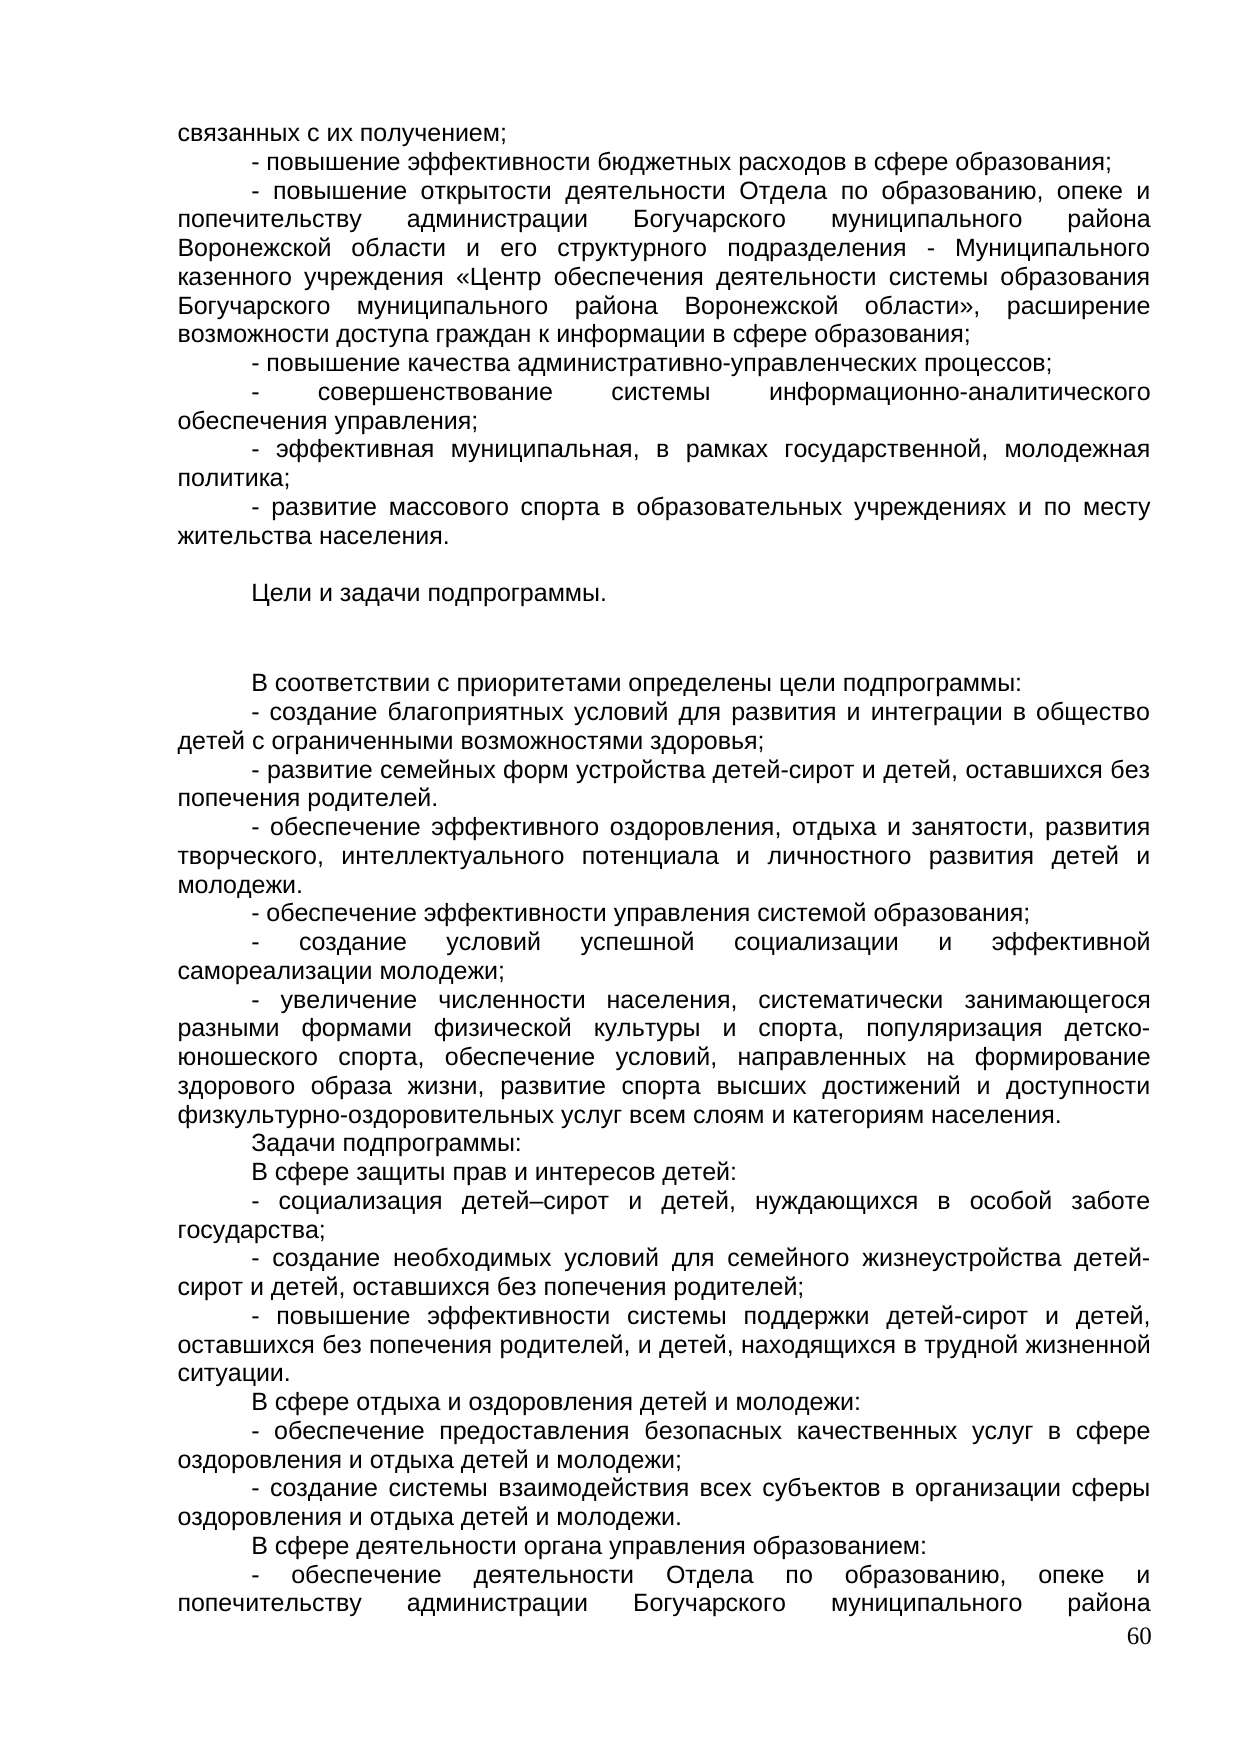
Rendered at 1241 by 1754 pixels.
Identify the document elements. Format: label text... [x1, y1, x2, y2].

text - обеспечение предоставления безопасных качественных услуг в сфере оздоровления и отдыха детей и молодежи; [177, 1416, 1152, 1473]
text - создание условий успешной социализации и эффективной самореализации молодежи; [177, 927, 1152, 984]
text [177, 1559, 1152, 1617]
text В сфере защиты прав и интересов детей: [177, 1157, 1152, 1186]
text - создание системы взаимодействия всех субъектов в организации сферы оздоровления и отдыха детей и молодежи. [177, 1473, 1152, 1531]
text - развитие семейных форм устройства детей-сирот и детей, оставшихся без попечения родителей. [177, 754, 1152, 812]
text - развитие массового спорта в образовательных учреждениях и по месту жительства населения. [177, 492, 1152, 549]
text - совершенствование системы информационно-аналитического обеспечения управления; [177, 377, 1152, 434]
text - обеспечение эффективного оздоровления, отдыха и занятости, развития творческого, интеллектуального потенциала и личностного развития детей и молодежи. [177, 812, 1152, 898]
text В соответствии с приоритетами определены цели подпрограммы: [177, 668, 1152, 697]
text - социализация детей–сирот и детей, нуждающихся в особой заботе государства; [177, 1186, 1152, 1243]
text В сфере отдыха и оздоровления детей и молодежи: [177, 1387, 1152, 1416]
text - создание благоприятных условий для развития и интеграции в общество детей с ограниченными возможностями здоровья; [177, 697, 1152, 754]
text Задачи подпрограммы: [177, 1128, 1152, 1157]
text - создание необходимых условий для семейного жизнеустройства детей-сирот и детей, оставшихся без попечения родителей; [177, 1243, 1152, 1301]
text - повышение открытости деятельности Отдела по образованию, опеке и попечительству администрации Богучарского муниципального района Воронежской области и его структурного подразделения - Муниципального казенного учреждения «Центр обеспечения деятельности системы образования Богучарского муниципального района Воронежской области», расширение возможности доступа граждан к информации в сфере образования; [177, 176, 1152, 348]
text - обеспечение эффективности управления системой образования; [177, 898, 1152, 927]
text - повышение эффективности системы поддержки детей-сирот и детей, оставшихся без попечения родителей, и детей, находящихся в трудной жизненной ситуации. [177, 1301, 1152, 1387]
text Цели и задачи подпрограммы. [177, 578, 1152, 667]
text - эффективная муниципальная, в рамках государственной, молодежная политика; [177, 434, 1152, 492]
text - увеличение численности населения, систематически занимающегося разными формами физической культуры и спорта, популяризация детско-юношеского спорта, обеспечение условий, направленных на формирование здорового образа жизни, развитие спорта высших достижений и доступности физкультурно-оздоровительных услуг всем слоям и категориям населения. [177, 984, 1152, 1128]
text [177, 118, 1152, 147]
text - повышение качества административно-управленческих процессов; [177, 348, 1152, 377]
text В сфере деятельности органа управления образованием: [177, 1531, 1152, 1559]
text - повышение эффективности бюджетных расходов в сфере образования; [177, 147, 1152, 176]
